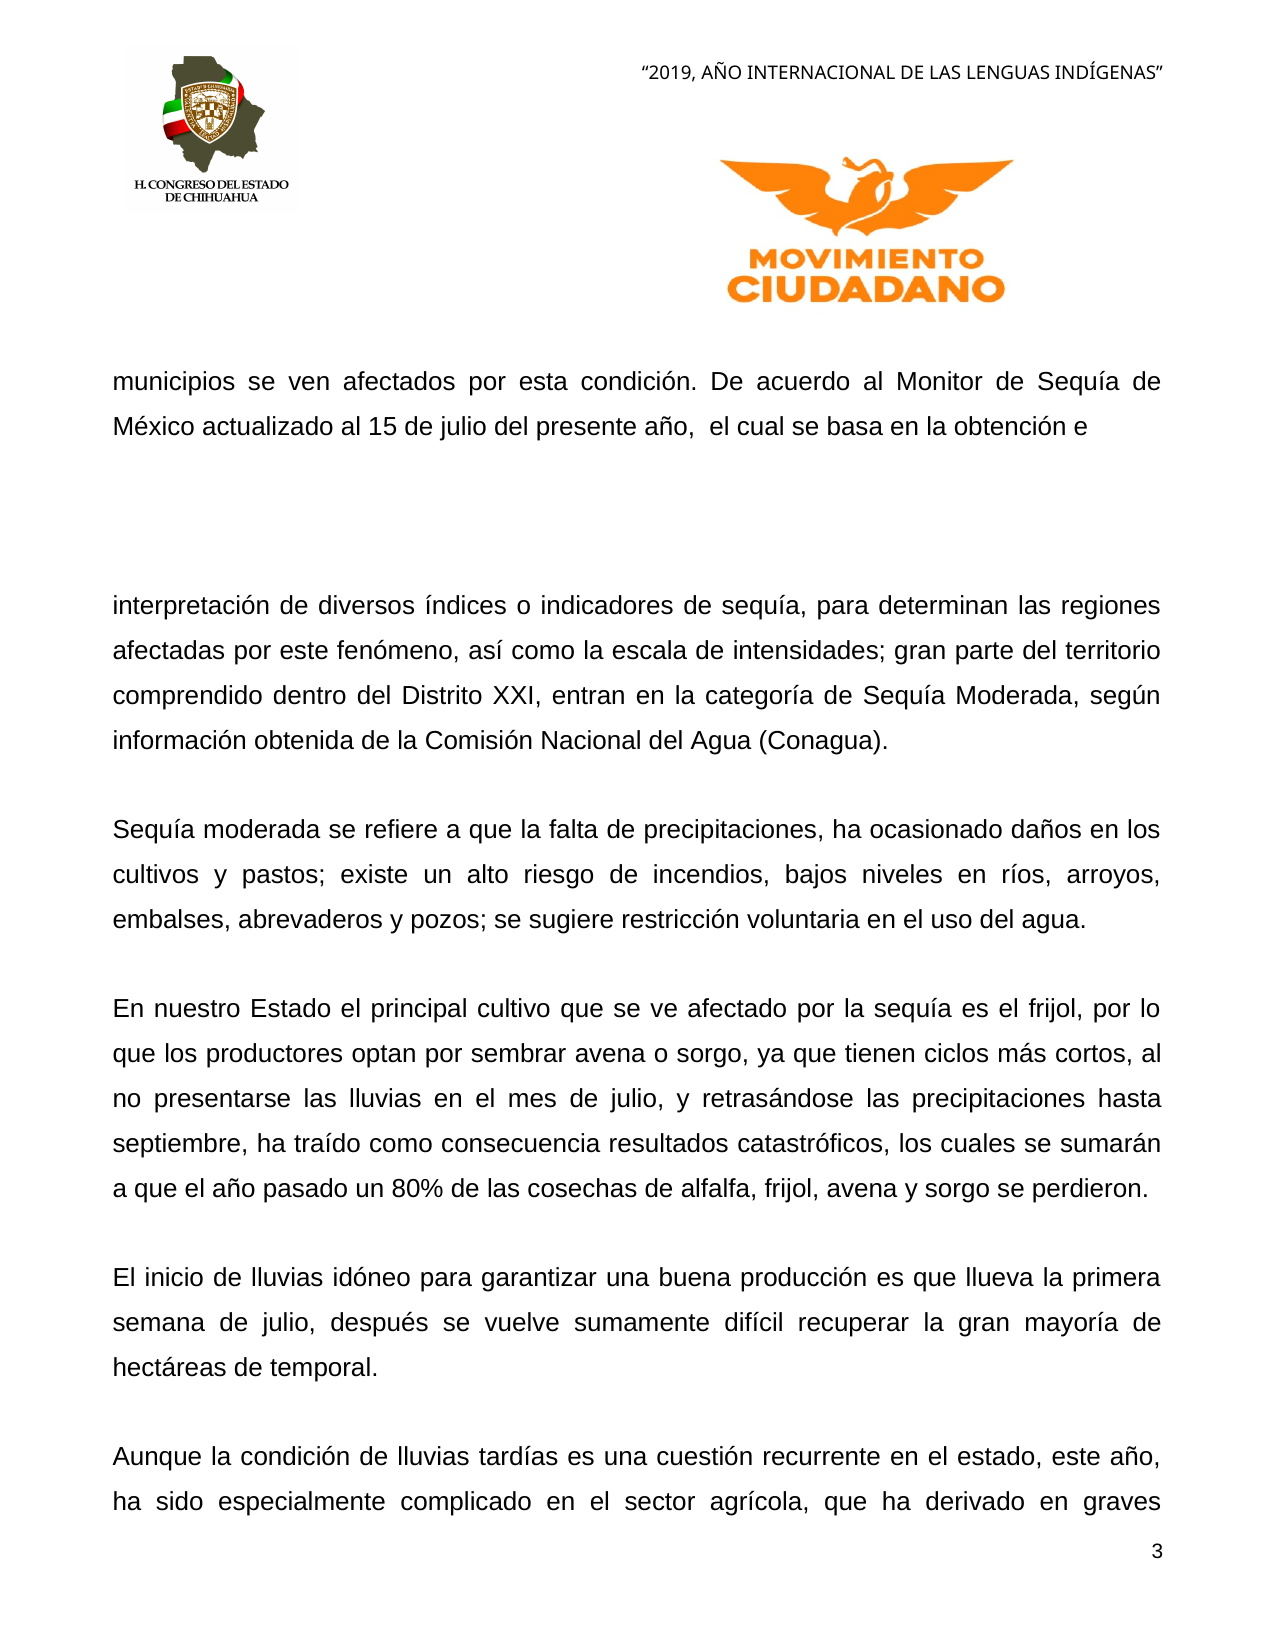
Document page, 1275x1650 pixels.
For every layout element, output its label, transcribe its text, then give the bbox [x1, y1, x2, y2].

text interpretación de diversos índices o indicadores de sequía, para determinan las regiones afectadas por este fenómeno, así como la escala de intensidades; gran parte del territorio comprendido dentro del Distrito XXI, entran en la categoría de Sequía Moderada, según información obtenida de la Comisión Nacional del Agua (Conagua). [112, 590, 1163, 754]
text En nuestro Estado el principal cultivo que se ve afectado por la sequía es el frijol, por lo que los productores optan por sembrar avena o sorgo, ya que tienen ciclos más cortos, al no presentarse las lluvias en el mes de julio, y retrasándose las precipitaciones hasta septiembre, ha traído como consecuencia resultados catastróficos, los cuales se sumarán a que el año pasado un 80% de las cosechas de alfalfa, frijol, avena y sorgo se perdieron. [112, 993, 1163, 1202]
text Sequía moderada se refiere a que la falta de precipitaciones, ha ocasionado daños en los cultivos y pastos; existe un alto riesgo de incendios, bajos niveles en ríos, arroyos, embalses, abrevaderos y pozos; se sugiere restricción voluntaria en el uso del agua. [112, 814, 1163, 934]
picture [691, 87, 1042, 366]
picture [124, 46, 299, 214]
text El inicio de lluvias idóneo para garantizar una buena producción es que llueva la primera semana de julio, después se vuelve sumamente difícil recuperar la gran mayoría de hectáreas de temporal. [112, 1262, 1163, 1382]
